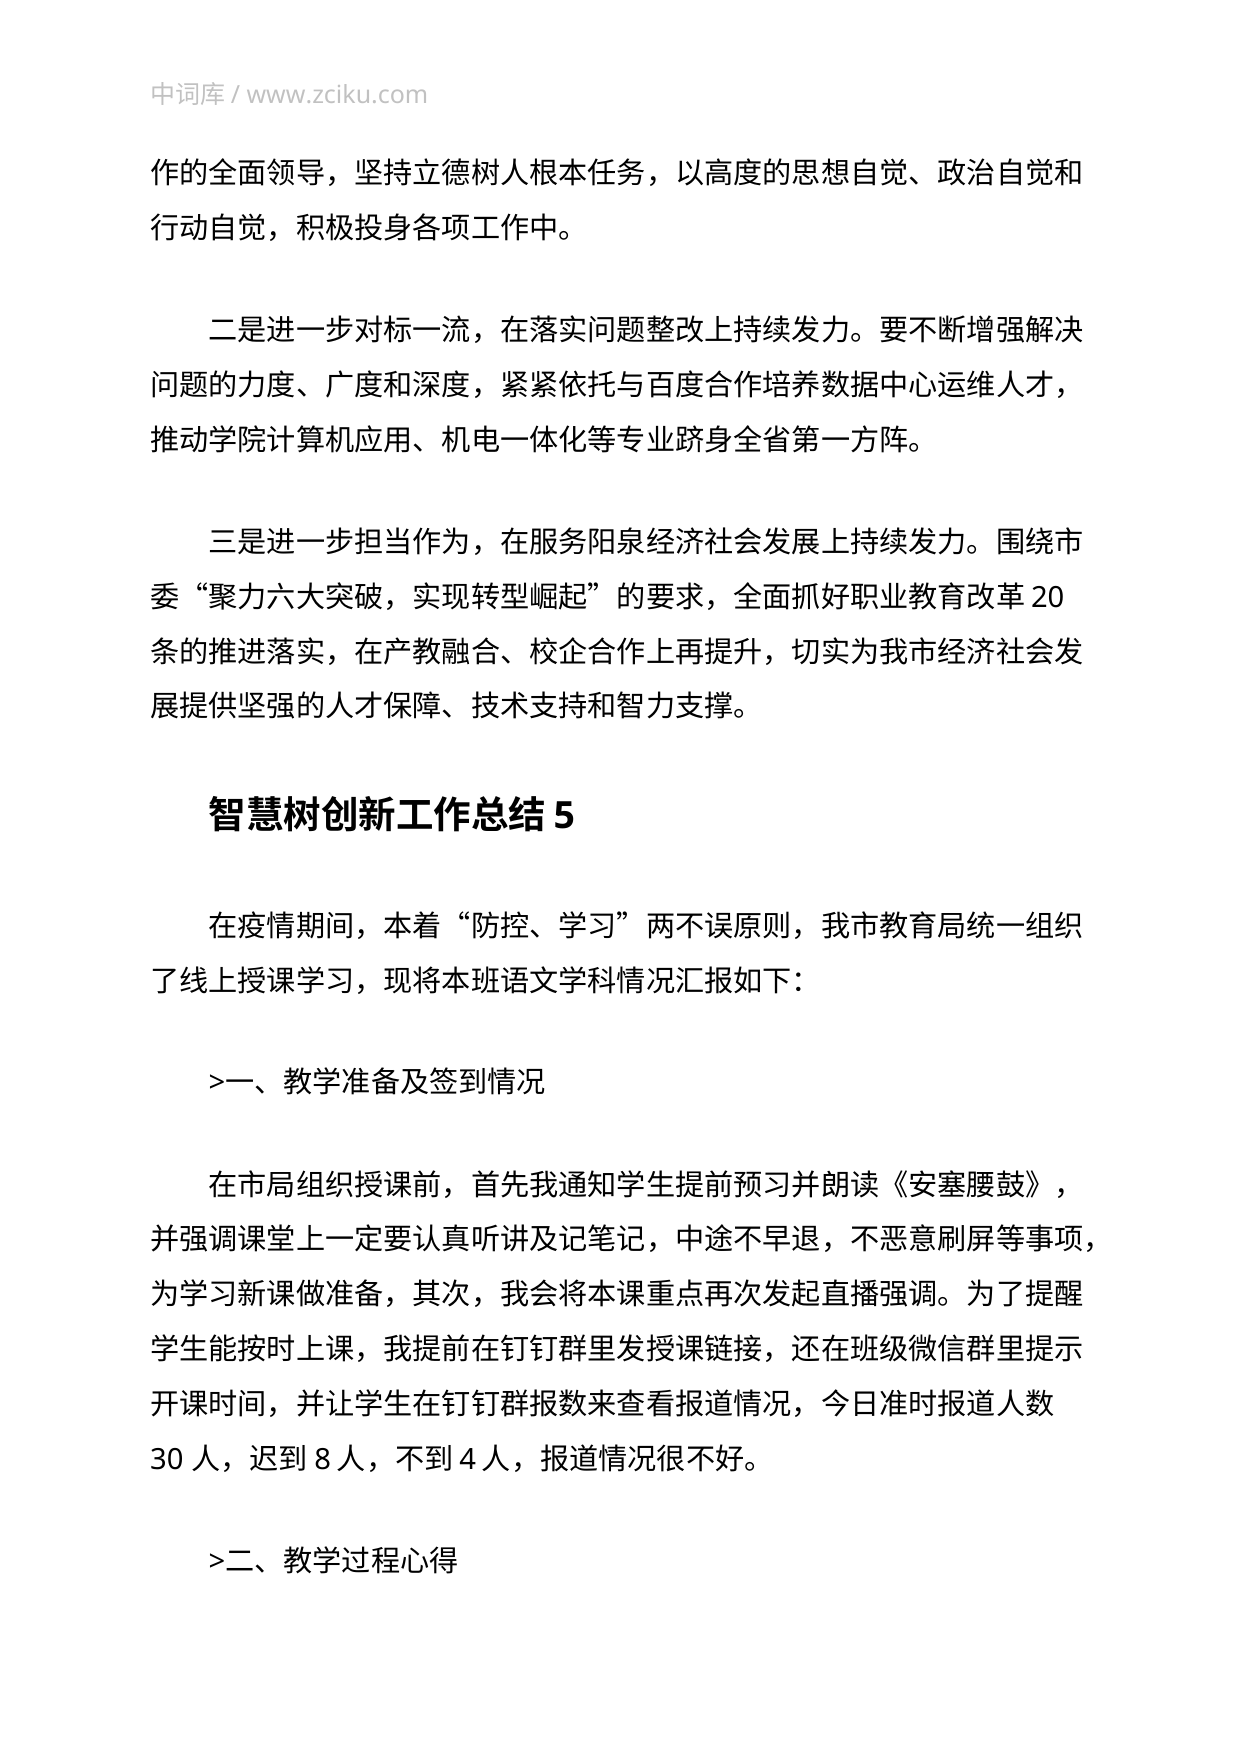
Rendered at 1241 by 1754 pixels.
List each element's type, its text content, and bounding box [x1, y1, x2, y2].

text >二、教学过程心得 [150, 1537, 1090, 1580]
text 在市局组织授课前，首先我通知学生提前预习并朗读《安塞腰鼓》，并强调课堂上一定要认真听讲及记笔记，中途不早退，不恶意刷屏等事项，为学习新课做准备，其次，我会将本课重点再次发起直播强调。为了提醒学生能按时上课，我提前在钉钉群里发授课链接，还在班级微信群里提示开课时间，并让学生在钉钉群报数来查看报道情况，今日准时报道人数30 人，迟到 8人，不到4人，报道情况很不好。 [150, 1161, 1090, 1478]
text 二是进一步对标一流，在落实问题整改上持续发力。要不断增强解决问题的力度、广度和深度，紧紧依托与百度合作培养数据中心运维人才，推动学院计算机应用、机电一体化等专业跻身全省第一方阵。 [150, 307, 1090, 459]
text 智慧树创新工作总结5 [150, 785, 1090, 839]
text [150, 150, 1090, 247]
text >一、教学准备及签到情况 [150, 1059, 1090, 1101]
text 三是进一步担当作为，在服务阳泉经济社会发展上持续发力。围绕市委“聚力六大突破，实现转型崛起”的要求，全面抓好职业教育改革20条的推进落实，在产教融合、校企合作上再提升，切实为我市经济社会发展提供坚强的人才保障、技术支持和智力支撑。 [150, 518, 1090, 725]
text 在疫情期间，本着“防控、学习”两不误原则，我市教育局统一组织了线上授课学习，现将本班语文学科情况汇报如下： [150, 902, 1090, 999]
